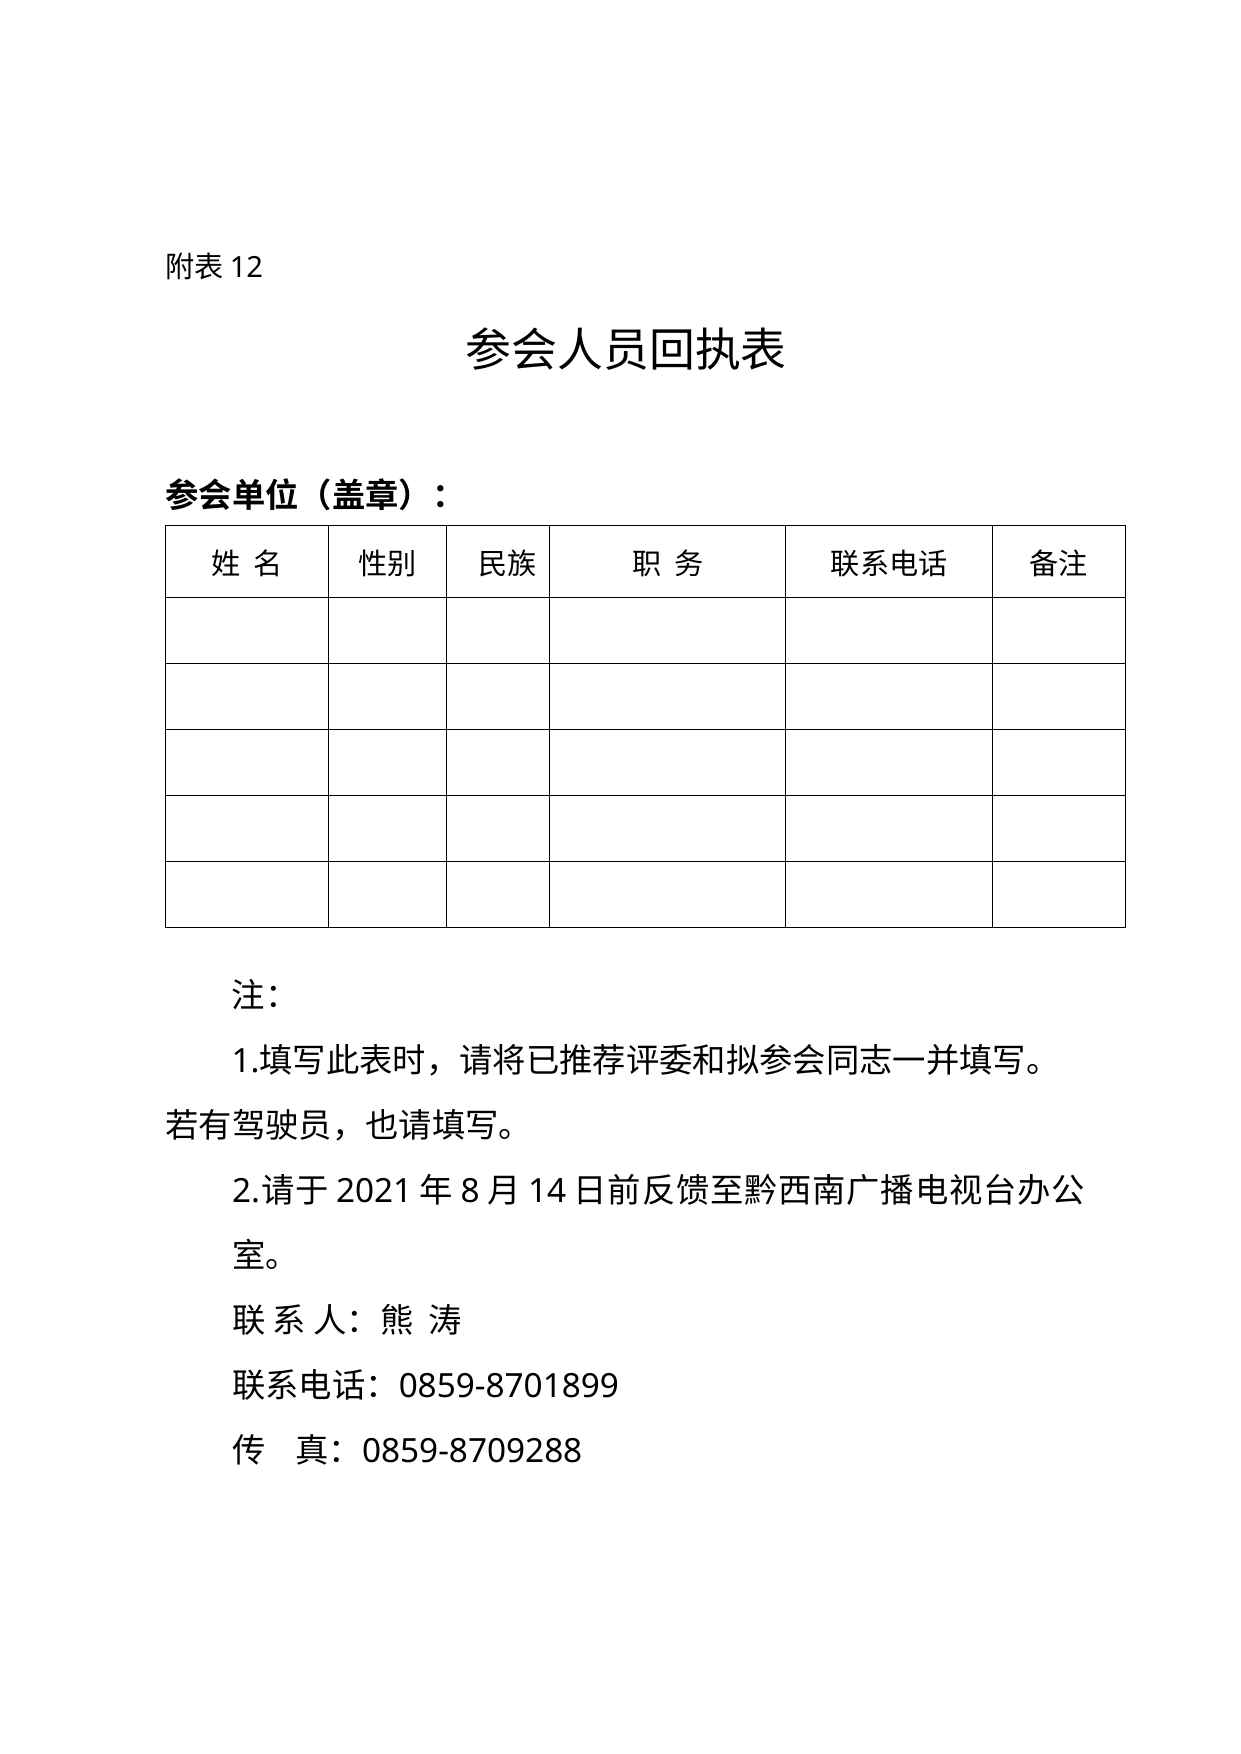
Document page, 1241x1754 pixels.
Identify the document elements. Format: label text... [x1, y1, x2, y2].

text 注： [165, 960, 1087, 1025]
table_cell [447, 664, 549, 729]
table_header 职 务 [550, 526, 785, 597]
table_header 姓 名 [166, 526, 328, 597]
table_cell [166, 730, 328, 795]
text 参会人员回执表 [165, 298, 1087, 395]
text 1.填写此表时，请将已推荐评委和拟参会同志一并填写。若有驾驶员，也请填写。 [165, 1025, 1087, 1155]
text 传 真：0859-8709288 [232, 1415, 1087, 1480]
table_cell [993, 730, 1125, 795]
table_cell [550, 862, 785, 927]
table_cell [329, 598, 446, 663]
table_cell [786, 598, 992, 663]
text 参会单位（盖章）： [165, 460, 1087, 525]
table_cell [329, 730, 446, 795]
text 联系电话：0859-8701899 [232, 1350, 1087, 1415]
table_cell [166, 862, 328, 927]
table_cell [550, 730, 785, 795]
table_cell [447, 796, 549, 861]
table_header 备注 [993, 526, 1125, 597]
table_cell [993, 598, 1125, 663]
text 2.请于2021年8月14日前反馈至黔西南广播电视台办公室。 [232, 1155, 1087, 1285]
text 联 系 人：熊 涛 [232, 1285, 1087, 1350]
table_header 联系电话 [786, 526, 992, 597]
table_cell [993, 664, 1125, 729]
table_header 民族 [447, 526, 549, 597]
table_cell [329, 862, 446, 927]
table_cell [447, 862, 549, 927]
table_cell [550, 796, 785, 861]
table_cell [550, 664, 785, 729]
table_cell [166, 796, 328, 861]
table_cell [329, 796, 446, 861]
table_cell [786, 664, 992, 729]
table_cell [993, 862, 1125, 927]
table_header 性别 [329, 526, 446, 597]
table_cell [786, 796, 992, 861]
table_cell [786, 730, 992, 795]
table_cell [166, 664, 328, 729]
table_cell [993, 796, 1125, 861]
table_cell [550, 598, 785, 663]
table_cell [166, 598, 328, 663]
table_cell [329, 664, 446, 729]
table_cell [786, 862, 992, 927]
table_cell [447, 598, 549, 663]
table_cell [447, 730, 549, 795]
text 附表12 [165, 233, 1087, 298]
